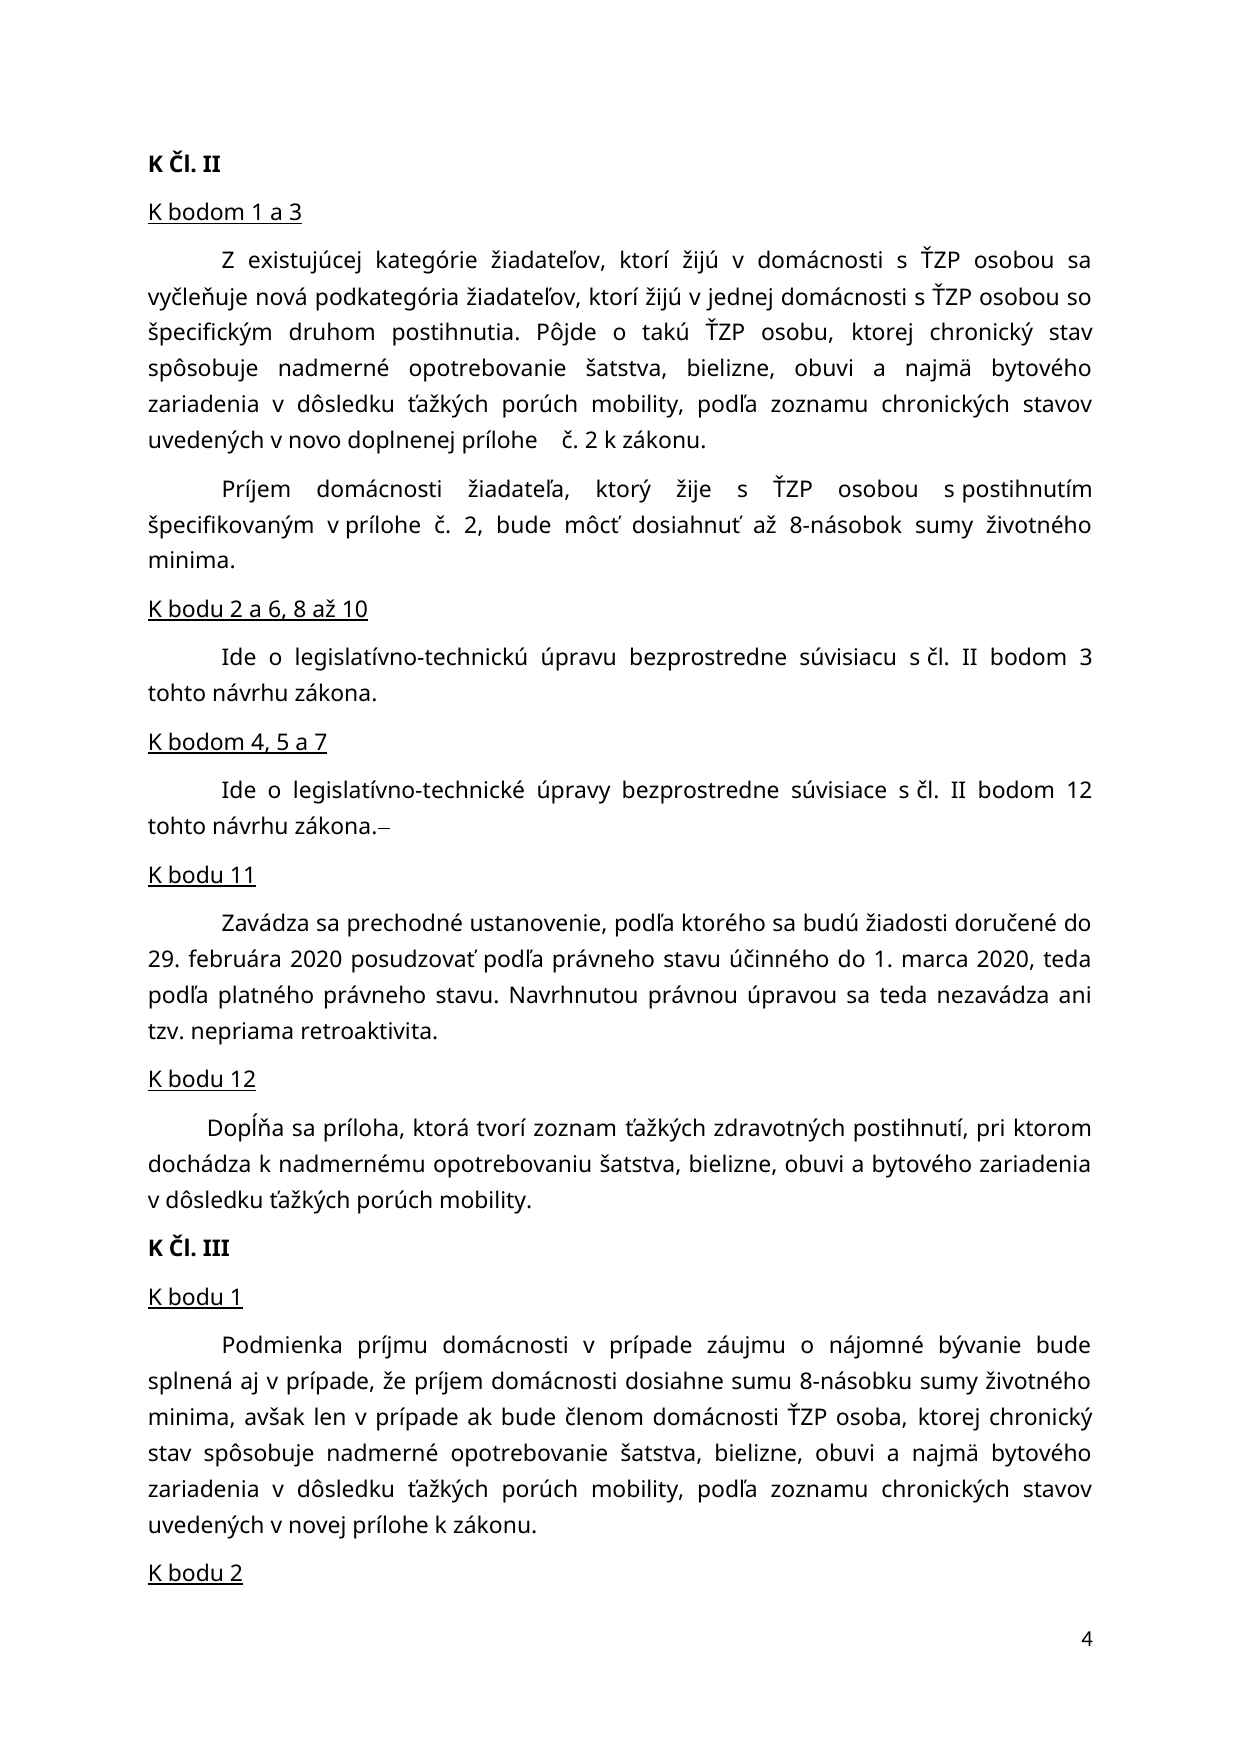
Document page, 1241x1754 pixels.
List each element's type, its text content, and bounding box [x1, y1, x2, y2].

text K bodom 4, 5 a 7 [148, 726, 1093, 757]
text Ide o legislatívno-technické úpravy bezprostredne súvisiace s čl. II bodom 12 tohto návrhu zákona. [148, 774, 1093, 841]
text Príjem domácnosti žiadateľa, ktorý žije s ŤZP osobou s postihnutím špecifikovaným v prílohe č. 2, bude môcť dosiahnuť až 8-násobok sumy životného minima. [148, 473, 1093, 576]
text Podmienka príjmu domácnosti v prípade záujmu o nájomné bývanie bude splnená aj v prípade, že príjem domácnosti dosiahne sumu 8-násobku sumy životného minima, avšak len v prípade ak bude členom domácnosti ŤZP osoba, ktorej chronický stav spôsobuje nadmerné opotrebovanie šatstva, bielizne, obuvi a najmä bytového zariadenia v dôsledku ťažkých porúch mobility, podľa zoznamu chronických stavov uvedených v novej prílohe k zákonu. [148, 1329, 1093, 1540]
text K Čl. III [148, 1232, 1093, 1263]
text Z existujúcej kategórie žiadateľov, ktorí žijú v domácnosti s ŤZP osobou sa vyčleňuje nová podkategória žiadateľov, ktorí žijú v jednej domácnosti s ŤZP osobou so špecifickým druhom postihnutia. Pôjde o takú ŤZP osobu, ktorej chronický stav spôsobuje nadmerné opotrebovanie šatstva, bielizne, obuvi a najmä bytového zariadenia v dôsledku ťažkých porúch mobility, podľa zoznamu chronických stavov uvedených v novo doplnenej prílohe č. 2 k zákonu. [148, 244, 1093, 455]
text K Čl. II [148, 148, 1093, 179]
text K bodu 1 [148, 1280, 1093, 1312]
text Zavádza sa prechodné ustanovenie, podľa ktorého sa budú žiadosti doručené do 29. februára 2020 posudzovať podľa právneho stavu účinného do 1. marca 2020, teda podľa platného právneho stavu. Navrhnutou právnou úpravou sa teda nezavádza ani tzv. nepriama retroaktivita. [148, 907, 1093, 1046]
text K bodu 12 [148, 1063, 1093, 1094]
text K bodu 2 [148, 1557, 1093, 1588]
text K bodu 11 [148, 858, 1093, 890]
text Ide o legislatívno-technickú úpravu bezprostredne súvisiacu s čl. II bodom 3 tohto návrhu zákona. [148, 641, 1093, 708]
text K bodom 1 a 3 [148, 196, 1093, 227]
text Dopĺňa sa príloha, ktorá tvorí zoznam ťažkých zdravotných postihnutí, pri ktorom dochádza k nadmernému opotrebovaniu šatstva, bielizne, obuvi a bytového zariadenia v dôsledku ťažkých porúch mobility. [148, 1112, 1093, 1215]
text K bodu 2 a 6, 8 až 10 [148, 593, 1093, 624]
